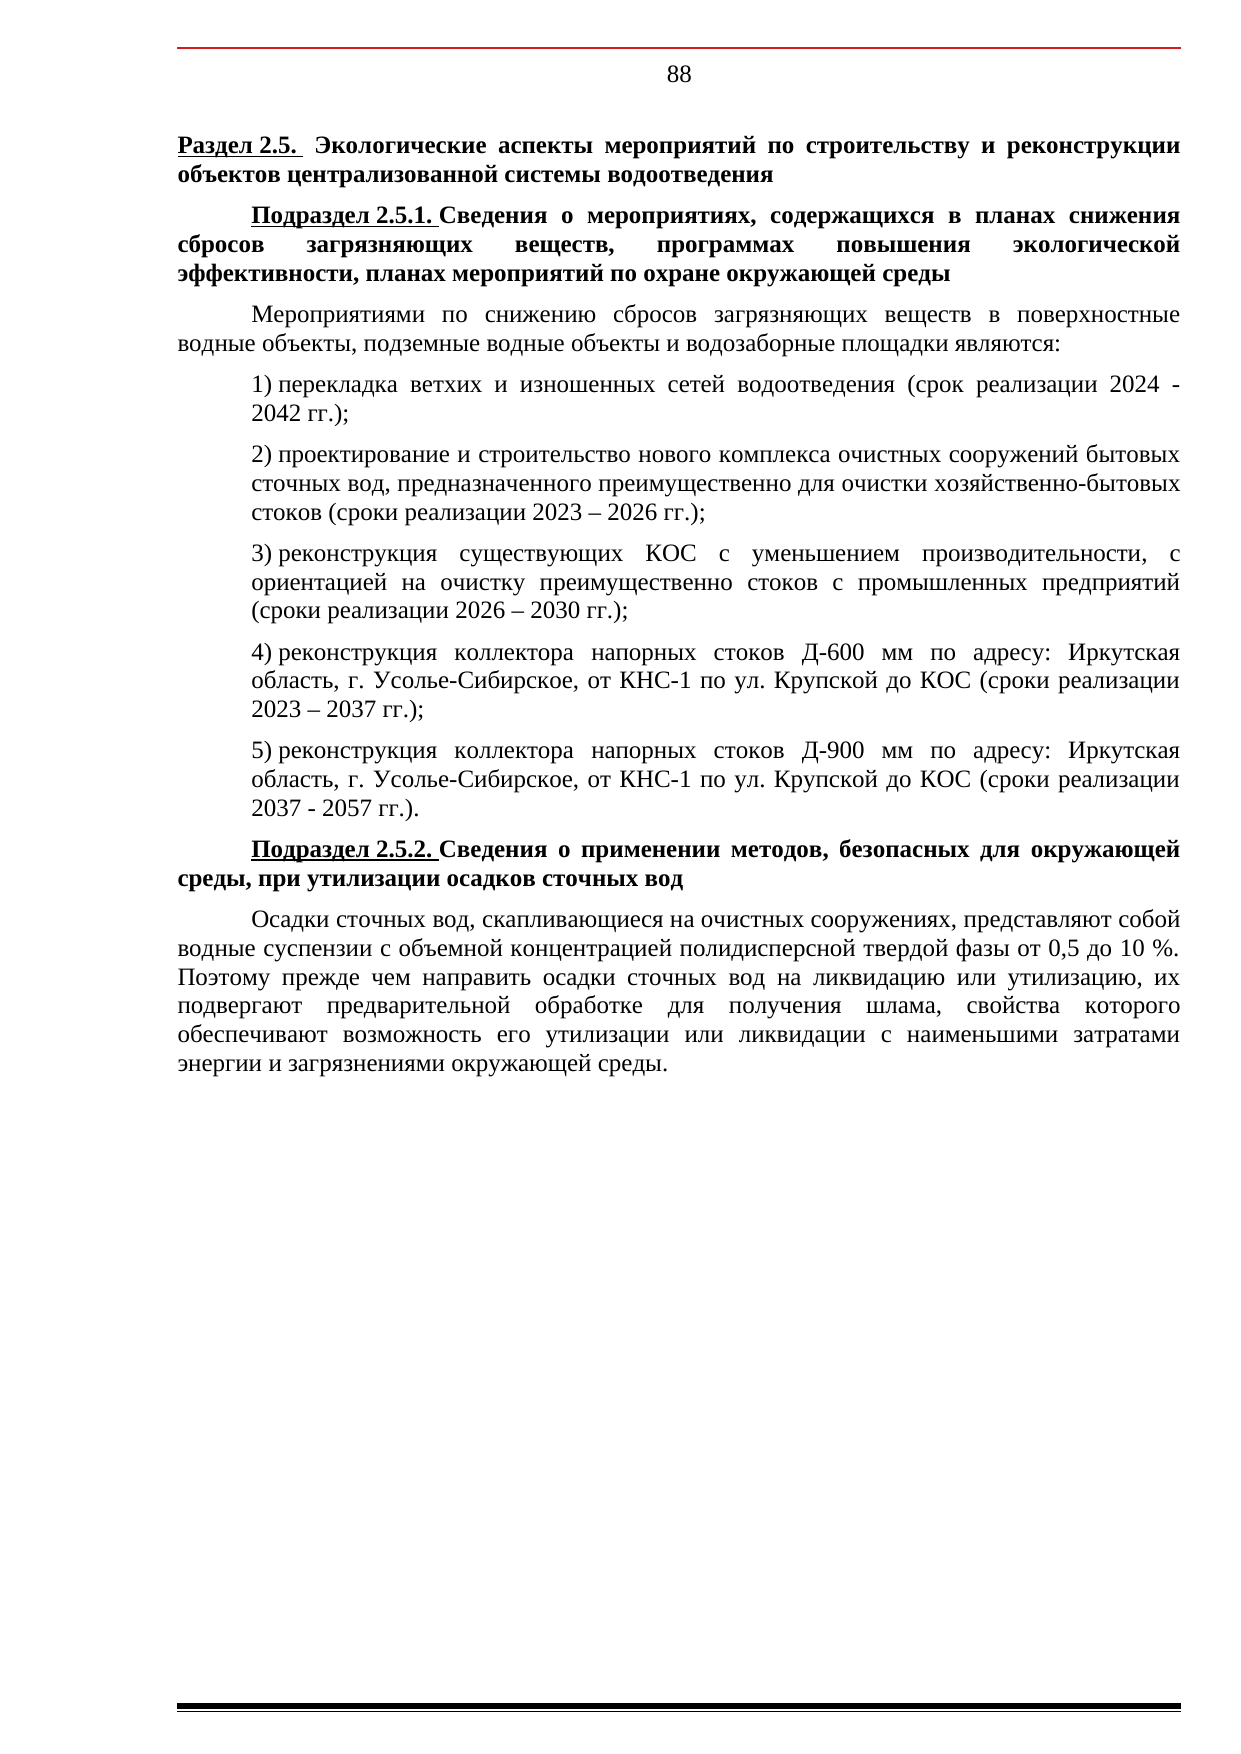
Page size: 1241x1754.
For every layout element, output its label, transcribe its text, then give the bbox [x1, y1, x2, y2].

subtitle Экологические аспекты мероприятий по строительству и реконструкции объектов централизованной системы водоотведения [177, 131, 1181, 188]
subtitle Сведения о мероприятиях, содержащихся в планах снижения сбросов загрязняющих веществ, программах повышения экологической эффективности, планах мероприятий по охране окружающей среды [177, 201, 1181, 287]
list реконструкция коллектора напорных стоков Д-600 мм по адресу: Иркутская область, г. Усолье-Сибирское, от КНС-1 по ул. Крупской до КОС (сроки реализации 2023 – 2037 гг.); [251, 637, 1181, 723]
list реконструкция коллектора напорных стоков Д-900 мм по адресу: Иркутская область, г. Усолье-Сибирское, от КНС-1 по ул. Крупской до КОС (сроки реализации 2037 - 2057 гг.). [251, 736, 1181, 822]
list реконструкция существующих КОС с уменьшением производительности, с ориентацией на очистку преимущественно стоков с промышленных предприятий (сроки реализации 2026 – 2030 гг.); [251, 538, 1181, 624]
text Осадки сточных вод, скапливающиеся на очистных сооружениях, представляют собой водные суспензии с объемной концентрацией полидисперсной твердой фазы от 0,5 до 10 %. Поэтому прежде чем направить осадки сточных вод на ликвидацию или утилизацию, их подвергают предварительной обработке для получения шлама, свойства которого обеспечивают возможность его утилизации или ликвидации с наименьшими затратами энергии и загрязнениями окружающей среды. [177, 904, 1181, 1077]
text Мероприятиями по снижению сбросов загрязняющих веществ в поверхностные водные объекты, подземные водные объекты и водозаборные площадки являются: [177, 299, 1181, 357]
list проектирование и строительство нового комплекса очистных сооружений бытовых сточных вод, предназначенного преимущественно для очистки хозяйственно-бытовых стоков (сроки реализации 2023 – 2026 гг.); [251, 439, 1181, 526]
subtitle Сведения о применении методов, безопасных для окружающей среды, при утилизации осадков сточных вод [177, 834, 1181, 892]
list перекладка ветхих и изношенных сетей водоотведения (срок реализации 2024 -2042 гг.); [251, 369, 1181, 427]
